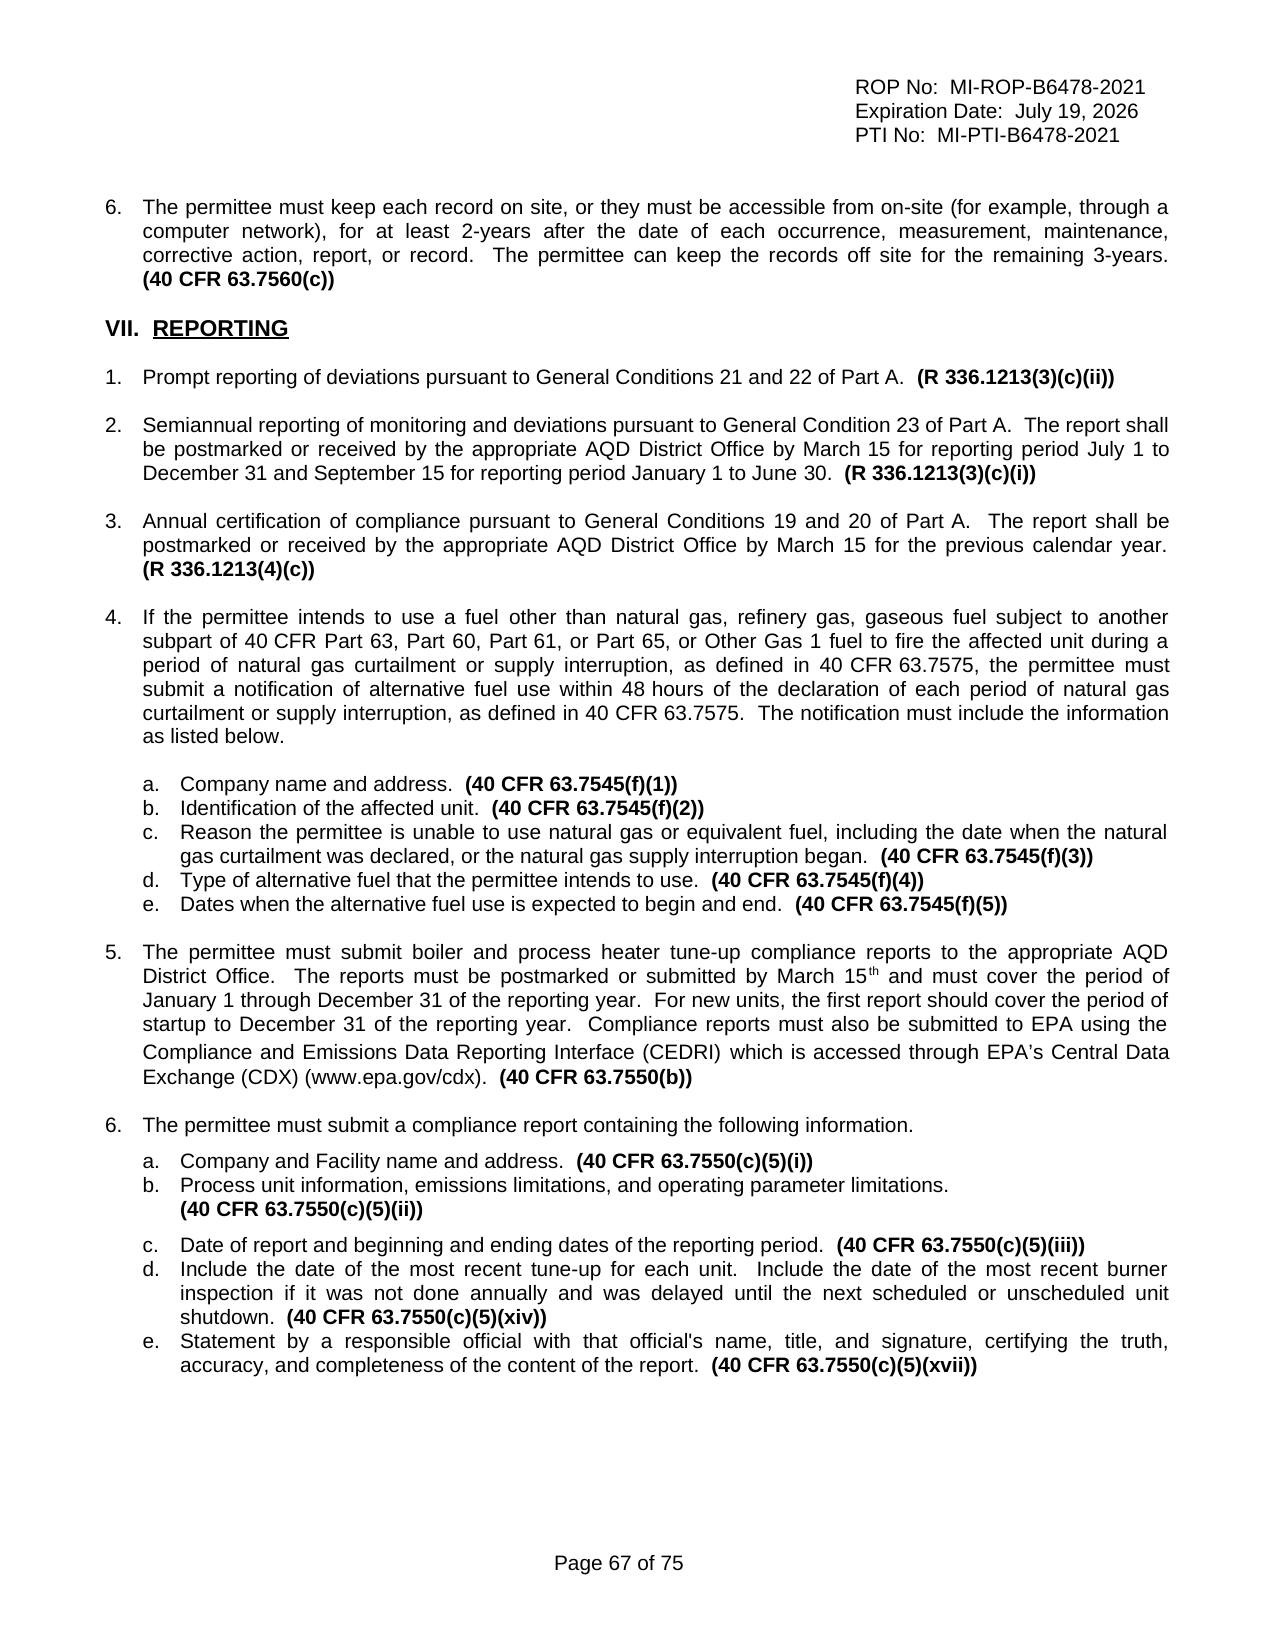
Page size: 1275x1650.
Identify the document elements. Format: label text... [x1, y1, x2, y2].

text (40 CFR 63.7550(c)(5)(ii)) [180, 1197, 1170, 1221]
text VII. REPORTING [105, 314, 1170, 341]
list Process unit information, emissions limitations, and operating parameter limitations. [142, 1173, 1170, 1197]
list The permittee must submit a compliance report containing the following information. [105, 1112, 1170, 1136]
list Statement by a responsible official with that official's name, title, and signature, certifying the truth, accuracy, and completeness of the content of the report. (40 CFR 63.7550(c)(5)(xvii)) [142, 1329, 1170, 1377]
list Semiannual reporting of monitoring and deviations pursuant to General Condition 23 of Part A. The report shall be postmarked or received by the appropriate AQD District Office by March 15 for reporting period July 1 to December 31 and September 15 for reporting period January 1 to June 30. (R 336.1213(3)(c)(i)) [105, 413, 1170, 485]
list Date of report and beginning and ending dates of the reporting period. (40 CFR 63.7550(c)(5)(iii)) [142, 1233, 1170, 1257]
list Identification of the affected unit. (40 CFR 63.7545(f)(2)) [142, 796, 1170, 820]
list Prompt reporting of deviations pursuant to General Conditions 21 and 22 of Part A. (R 336.1213(3)(c)(ii)) [105, 365, 1170, 389]
list Company name and address. (40 CFR 63.7545(f)(1)) [142, 772, 1170, 796]
list Dates when the alternative fuel use is expected to begin and end. (40 CFR 63.7545(f)(5)) [142, 892, 1170, 916]
list Annual certification of compliance pursuant to General Conditions 19 and 20 of Part A. The report shall be postmarked or received by the appropriate AQD District Office by March 15 for the previous calendar year. (R 336.1213(4)(c)) [105, 509, 1170, 581]
list Include the date of the most recent tune-up for each unit. Include the date of the most recent burner inspection if it was not done annually and was delayed until the next scheduled or unscheduled unit shutdown. (40 CFR 63.7550(c)(5)(xiv)) [142, 1257, 1170, 1329]
list The permittee must keep each record on site, or they must be accessible from on-site (for example, through a computer network), for at least 2-years after the date of each occurrence, measurement, maintenance, corrective action, report, or record. The permittee can keep the records off site for the remaining 3-years. (40 CFR 63.7560(c)) [105, 195, 1170, 291]
list Type of alternative fuel that the permittee intends to use. (40 CFR 63.7545(f)(4)) [142, 868, 1170, 892]
list The permittee must submit boiler and process heater tune-up compliance reports to the appropriate AQD District Office. The reports must be postmarked or submitted by March 15th and must cover the period of January 1 through December 31 of the reporting year. For new units, the first report should cover the period of startup to December 31 of the reporting year. Compliance reports must also be submitted to EPA using the Compliance and Emissions Data Reporting Interface (CEDRI) which is accessed through EPA’s Central Data Exchange (CDX) (www.epa.gov/cdx). (40 CFR 63.7550(b)) [105, 940, 1170, 1088]
list Company and Facility name and address. (40 CFR 63.7550(c)(5)(i)) [142, 1149, 1170, 1173]
list If the permittee intends to use a fuel other than natural gas, refinery gas, gaseous fuel subject to another subpart of 40 CFR Part 63, Part 60, Part 61, or Part 65, or Other Gas 1 fuel to fire the affected unit during a period of natural gas curtailment or supply interruption, as defined in 40 CFR 63.7575, the permittee must submit a notification of alternative fuel use within 48 hours of the declaration of each period of natural gas curtailment or supply interruption, as defined in 40 CFR 63.7575. The notification must include the information as listed below. [105, 604, 1170, 748]
list Reason the permittee is unable to use natural gas or equivalent fuel, including the date when the natural gas curtailment was declared, or the natural gas supply interruption began. (40 CFR 63.7545(f)(3)) [142, 820, 1170, 868]
